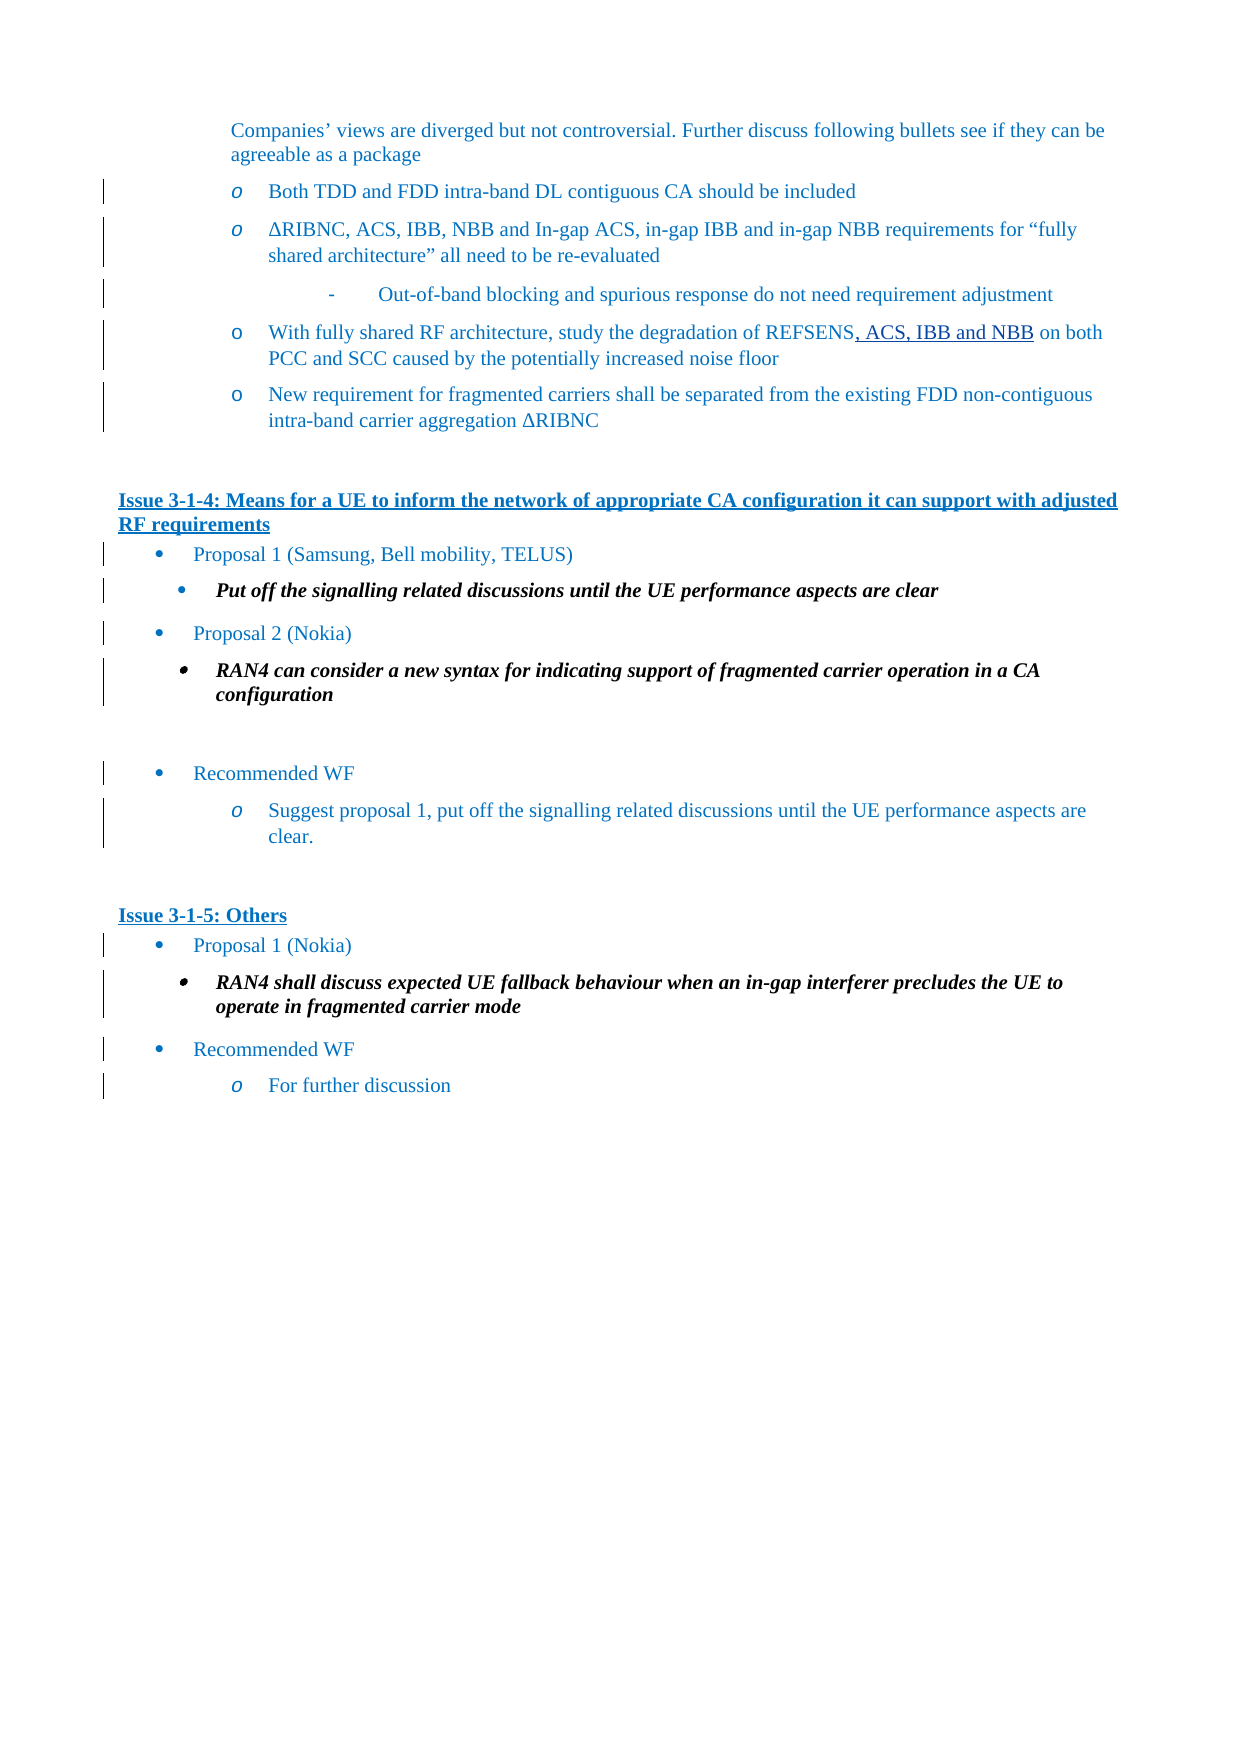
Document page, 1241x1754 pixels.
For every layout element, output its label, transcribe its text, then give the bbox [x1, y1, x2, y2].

list Recommended WF [156, 761, 1122, 785]
list New requirement for fragmented carriers shall be separated from the existing FDD non-contiguous intra-band carrier aggregation ΔRIBNC [231, 382, 1122, 432]
list For further discussion [231, 1073, 1122, 1099]
list ΔRIBNC, ACS, IBB, NBB and In-gap ACS, in-gap IBB and in-gap NBB requirements for “fully shared architecture” all need to be re-evaluated [231, 217, 1122, 267]
list Both TDD and FDD intra-band DL contiguous CA should be included [231, 179, 1122, 204]
list Proposal 1 (Samsung, Bell mobility, TELUS) [156, 542, 1122, 566]
subtitle Issue 3-1-4: Means for a UE to inform the network of appropriate CA configuration it can support with adjusted RF requirements [118, 487, 1122, 536]
list Proposal 2 (Nokia) [156, 621, 1122, 645]
text Companies’ views are diverged but not controversial. Further discuss following bullets see if they can be agreeable as a package [231, 118, 1122, 166]
list Recommended WF [156, 1037, 1122, 1061]
list Suggest proposal 1, put off the signalling related discussions until the UE performance aspects are clear. [231, 798, 1122, 848]
list RAN4 can consider a new syntax for indicating support of fragmented carrier operation in a CA configuration [178, 658, 1122, 706]
list Proposal 1 (Nokia) [156, 933, 1122, 957]
list Out-of-band blocking and spurious response do not need requirement adjustment [328, 279, 1122, 308]
subtitle Issue 3-1-5: Others [118, 903, 1122, 927]
list Put off the signalling related discussions until the UE performance aspects are clear [178, 578, 1122, 602]
list RAN4 shall discuss expected UE fallback behaviour when an in-gap interferer precludes the UE to operate in fragmented carrier mode [178, 970, 1122, 1018]
list With fully shared RF architecture, study the degradation of REFSENS on both PCC and SCC caused by the potentially increased noise floor [231, 320, 1122, 370]
